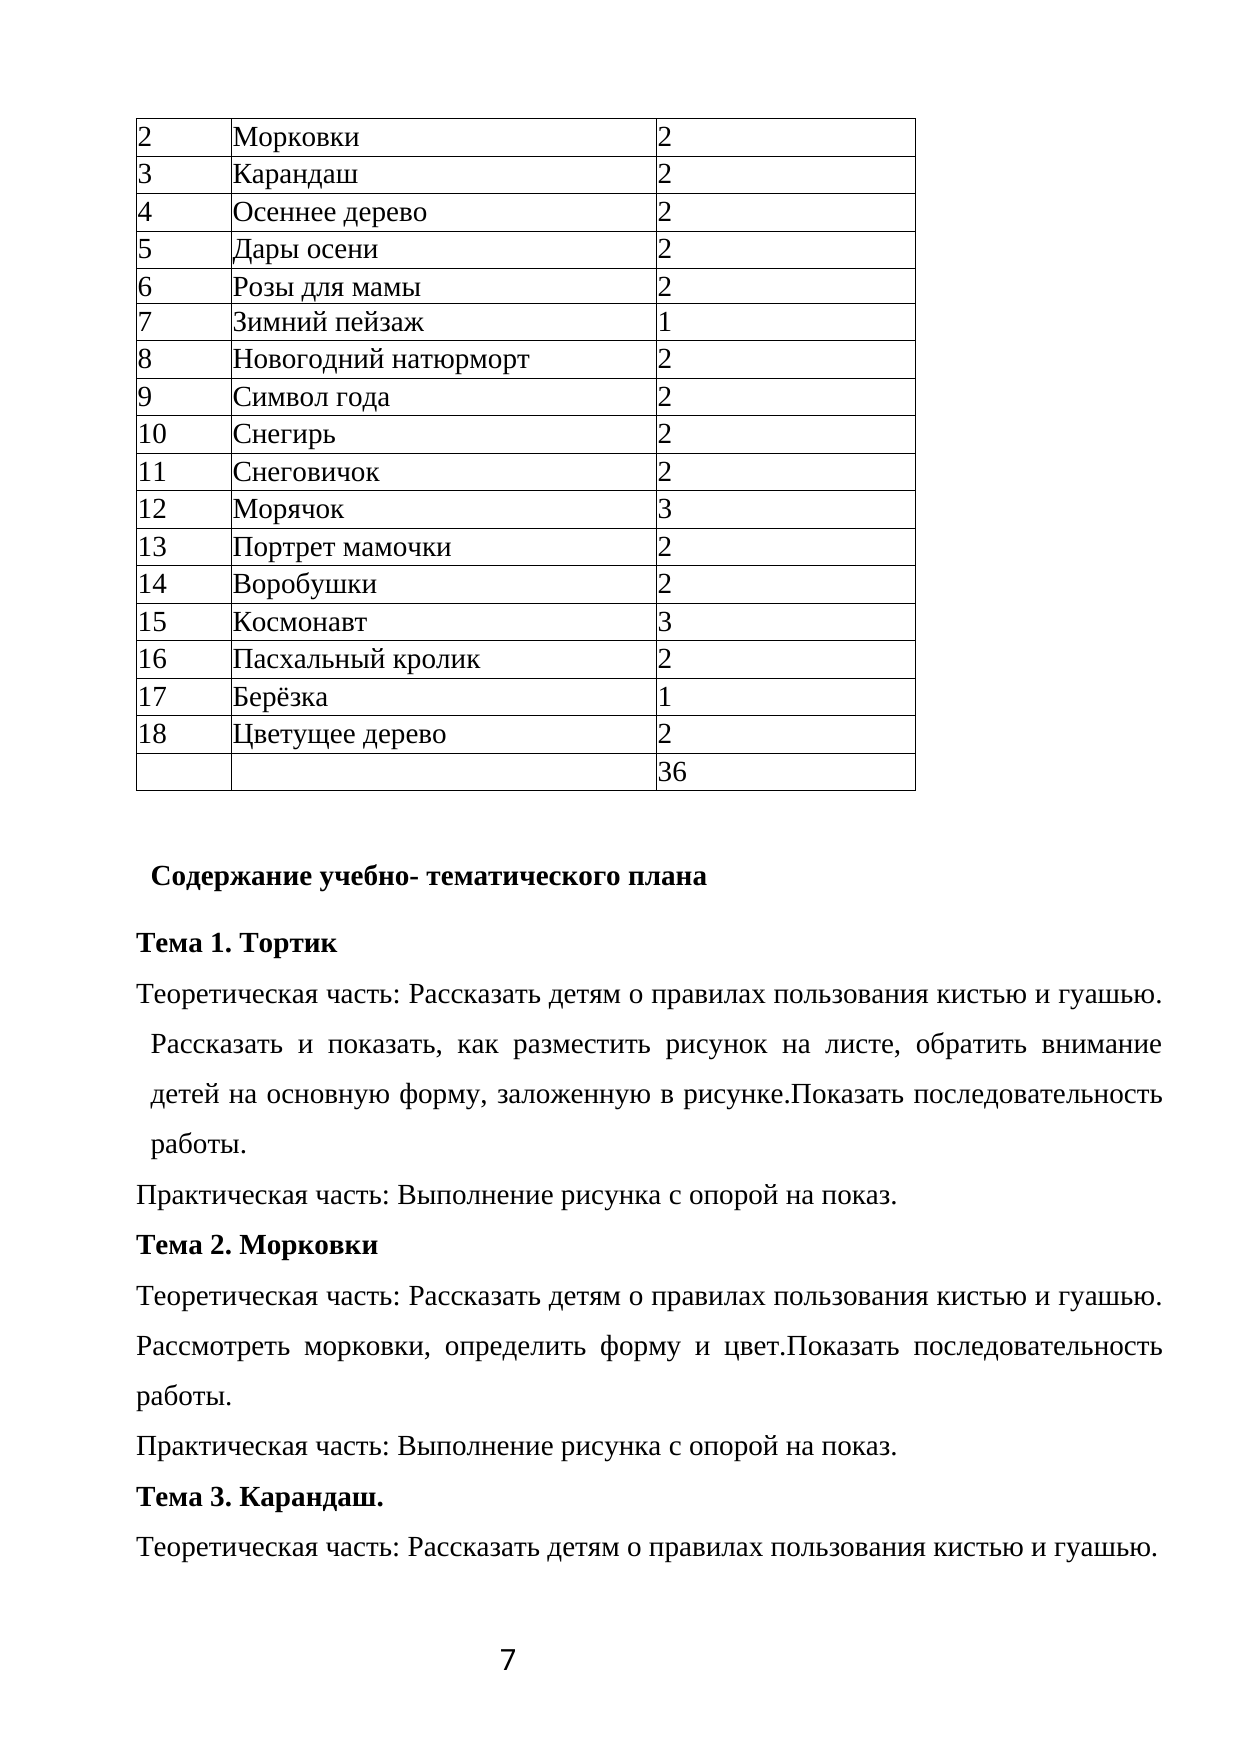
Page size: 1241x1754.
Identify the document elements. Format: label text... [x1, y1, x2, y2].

table_cell 2 [657, 341, 915, 378]
table_cell Карандаш [232, 157, 656, 193]
table_cell Дары осени [232, 232, 656, 268]
table_cell Пасхальный кролик [232, 641, 656, 678]
text Содержание учебно- тематического плана [136, 858, 1163, 892]
table_cell 10 [137, 416, 231, 453]
table_cell 6 [137, 269, 231, 303]
table_cell Новогодний натюрморт [232, 341, 656, 378]
text Тема 3. Карандаш. [136, 1479, 1163, 1512]
text Практическая часть: Выполнение рисунка с опорой на показ. [136, 1177, 1163, 1211]
table_cell 1 [657, 304, 915, 340]
table_cell Морячок [232, 491, 656, 528]
table_cell 7 [137, 304, 231, 340]
table_cell 8 [137, 341, 231, 378]
table_cell 2 [137, 119, 231, 156]
text Тема 1. Тортик [136, 925, 1163, 959]
table_cell 14 [137, 566, 231, 603]
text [136, 1428, 1163, 1462]
table_cell 2 [657, 716, 915, 753]
table_cell Зимний пейзаж [232, 304, 656, 340]
table_cell 3 [137, 157, 231, 193]
table_cell 2 [657, 269, 915, 303]
table_cell 2 [657, 641, 915, 678]
table_cell Берёзка [232, 679, 656, 715]
table_cell 1 [657, 679, 915, 715]
table_cell 18 [137, 716, 231, 753]
table_cell 2 [657, 194, 915, 231]
table_cell Снегирь [232, 416, 656, 453]
table_cell 36 [657, 754, 915, 790]
table_cell Осеннее дерево [232, 194, 656, 231]
table_cell 2 [657, 232, 915, 268]
table_cell [232, 754, 656, 790]
table_cell Портрет мамочки [232, 529, 656, 565]
table_cell Символ года [232, 379, 656, 415]
table_cell Розы для мамы [232, 269, 656, 303]
table_cell Морковки [232, 119, 656, 156]
table_cell 9 [137, 379, 231, 415]
table_cell [137, 754, 231, 790]
table_cell 2 [657, 379, 915, 415]
table_cell 11 [137, 454, 231, 490]
text Теоретическая часть: Рассказать детям о правилах пользования кистью и гуашью. Рассмотреть морковки, определить форму и цвет.Показать последовательность работы. [136, 1278, 1163, 1412]
table_cell Воробушки [232, 566, 656, 603]
table_cell 4 [137, 194, 231, 231]
text Тема 2. Морковки [136, 1227, 1163, 1261]
table_cell 3 [657, 604, 915, 640]
table_cell Космонавт [232, 604, 656, 640]
table_cell 2 [657, 157, 915, 193]
table_cell 15 [137, 604, 231, 640]
table_cell 17 [137, 679, 231, 715]
table_cell 2 [657, 119, 915, 156]
table_cell Снеговичок [232, 454, 656, 490]
table_cell 2 [657, 454, 915, 490]
table_cell 16 [137, 641, 231, 678]
table_cell 2 [657, 566, 915, 603]
table_cell 5 [137, 232, 231, 268]
table_cell Цветущее дерево [232, 716, 656, 753]
table_cell 2 [657, 416, 915, 453]
table_cell 3 [657, 491, 915, 528]
text Теоретическая часть: Рассказать детям о правилах пользования кистью и гуашью. [136, 1529, 1163, 1563]
table_cell 12 [137, 491, 231, 528]
text Теоретическая часть: Рассказать детям о правилах пользования кистью и гуашью. Рассказать и показать, как разместить рисунок на листе, обратить внимание детей на основную форму, заложенную в рисунке.Показать последовательность работы. [136, 976, 1163, 1160]
table_cell 13 [137, 529, 231, 565]
table_cell 2 [657, 529, 915, 565]
